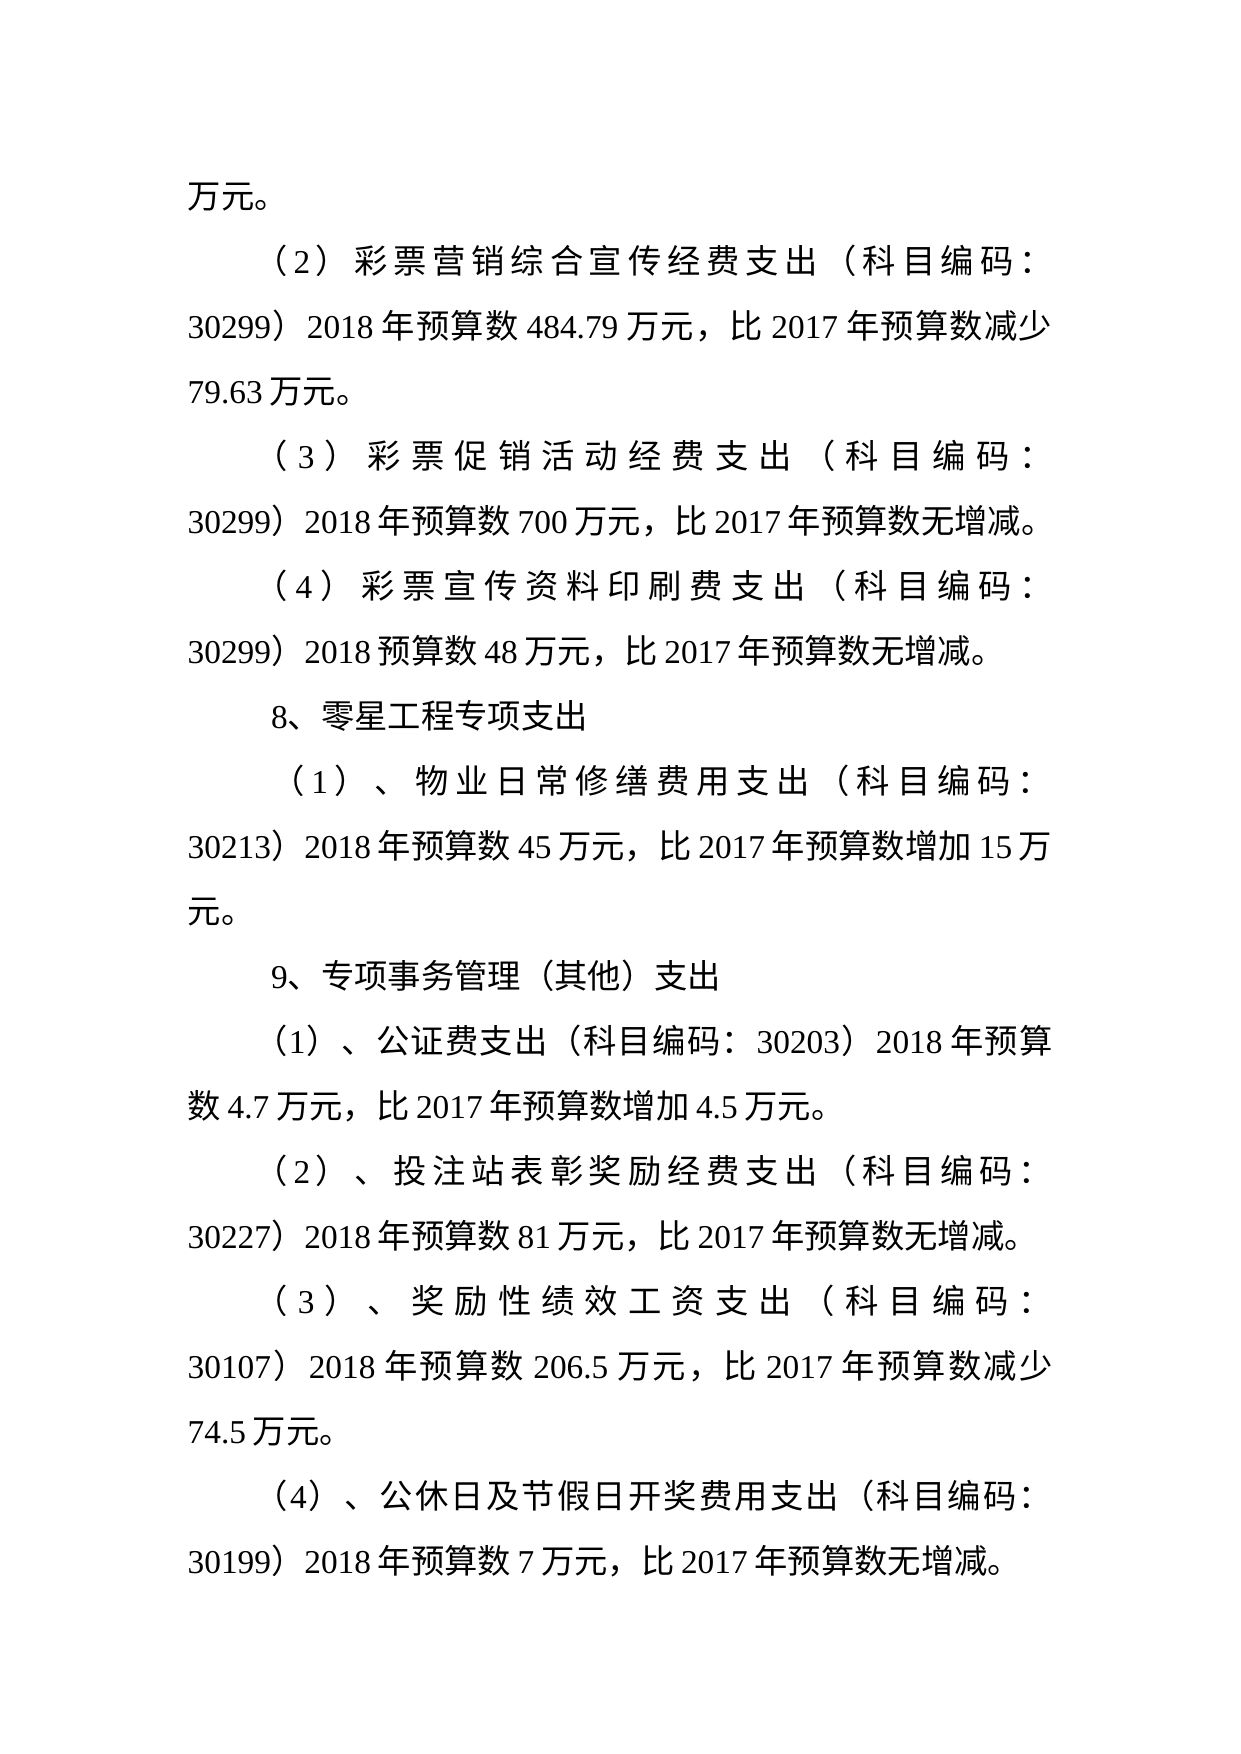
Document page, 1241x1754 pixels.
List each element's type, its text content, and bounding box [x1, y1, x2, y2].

text （3）彩票促销活动经费支出（科目编码：30299）2018年预算数700万元，比2017年预算数无增减。 [187, 422, 1053, 552]
text （2）、投注站表彰奖励经费支出（科目编码：30227）2018年预算数81万元，比2017年预算数无增减。 [187, 1137, 1053, 1267]
text （4）彩票宣传资料印刷费支出（科目编码：30299）2018预算数48万元，比2017年预算数无增减。 [187, 552, 1053, 682]
text （1）、公证费支出（科目编码：30203）2018年预算数4.7万元，比2017年预算数增加4.5万元。 [187, 1007, 1053, 1137]
text （2）彩票营销综合宣传经费支出（科目编码：30299）2018年预算数484.79万元，比2017年预算数减少79.63万元。 [187, 227, 1053, 422]
text 9、专项事务管理（其他）支出 [187, 942, 1053, 1007]
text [187, 162, 1053, 227]
text （4）、公休日及节假日开奖费用支出（科目编码：30199）2018年预算数7万元，比2017年预算数无增减。 [187, 1462, 1053, 1592]
text （1）、物业日常修缮费用支出（科目编码：30213）2018年预算数45万元，比2017年预算数增加15万元。 [187, 747, 1053, 942]
text （3）、奖励性绩效工资支出（科目编码：30107）2018年预算数206.5万元，比2017年预算数减少74.5万元。 [187, 1267, 1053, 1462]
text 8、零星工程专项支出 [187, 682, 1053, 747]
